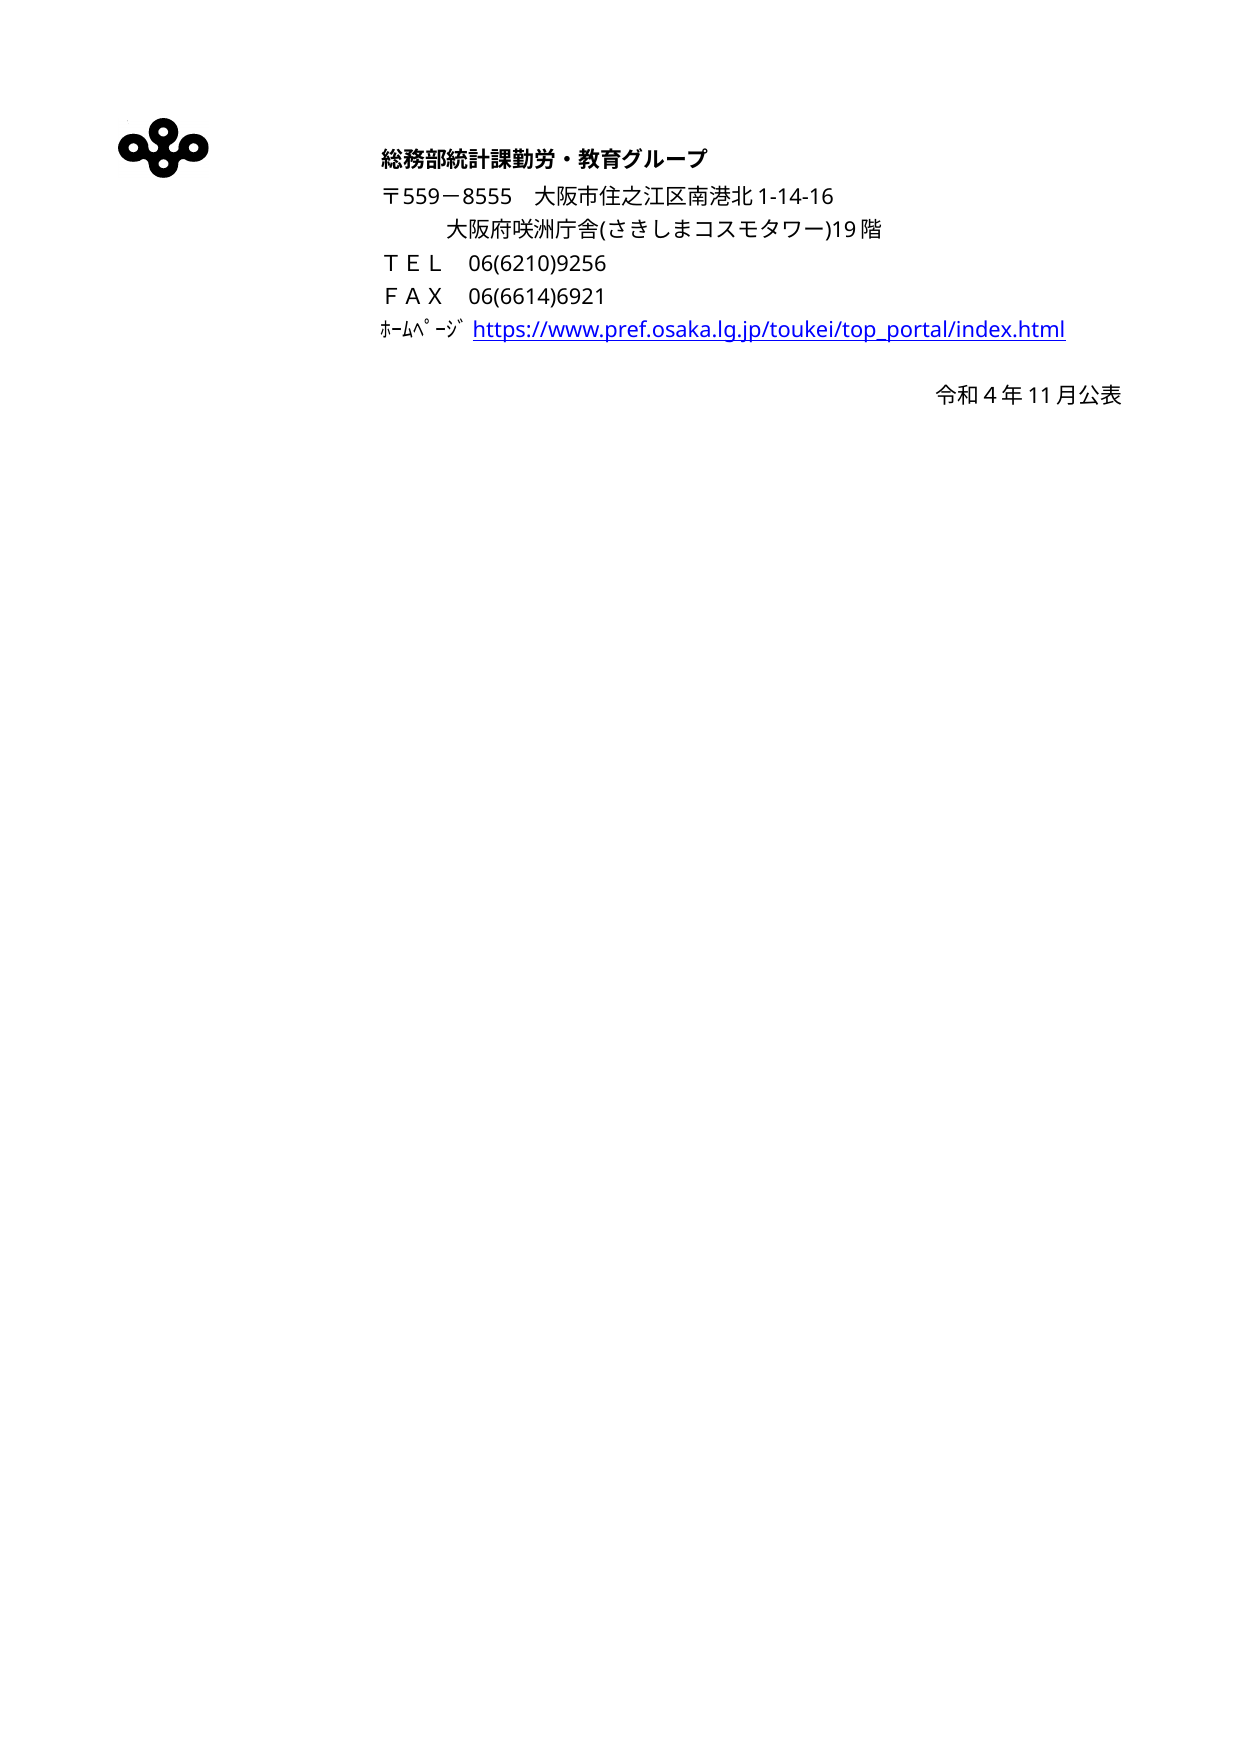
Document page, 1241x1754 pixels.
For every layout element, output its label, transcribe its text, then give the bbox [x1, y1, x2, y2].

text ＦＡＸ 06(6614)6921 [96, 278, 1122, 311]
text ＴＥＬ 06(6210)9256 [96, 244, 1122, 278]
text 大阪府咲洲庁舎(さきしまコスモタワー)19階 [96, 211, 1122, 244]
picture [118, 118, 209, 178]
text 令和４年11月公表 [118, 378, 1122, 409]
text ﾎｰﾑﾍﾟｰｼﾞhttps://www.pref.osaka.lg.jp/toukei/top_portal/index.html [96, 311, 1122, 344]
text 〒559－8555 大阪市住之江区南港北1-14-16 [96, 178, 1122, 211]
